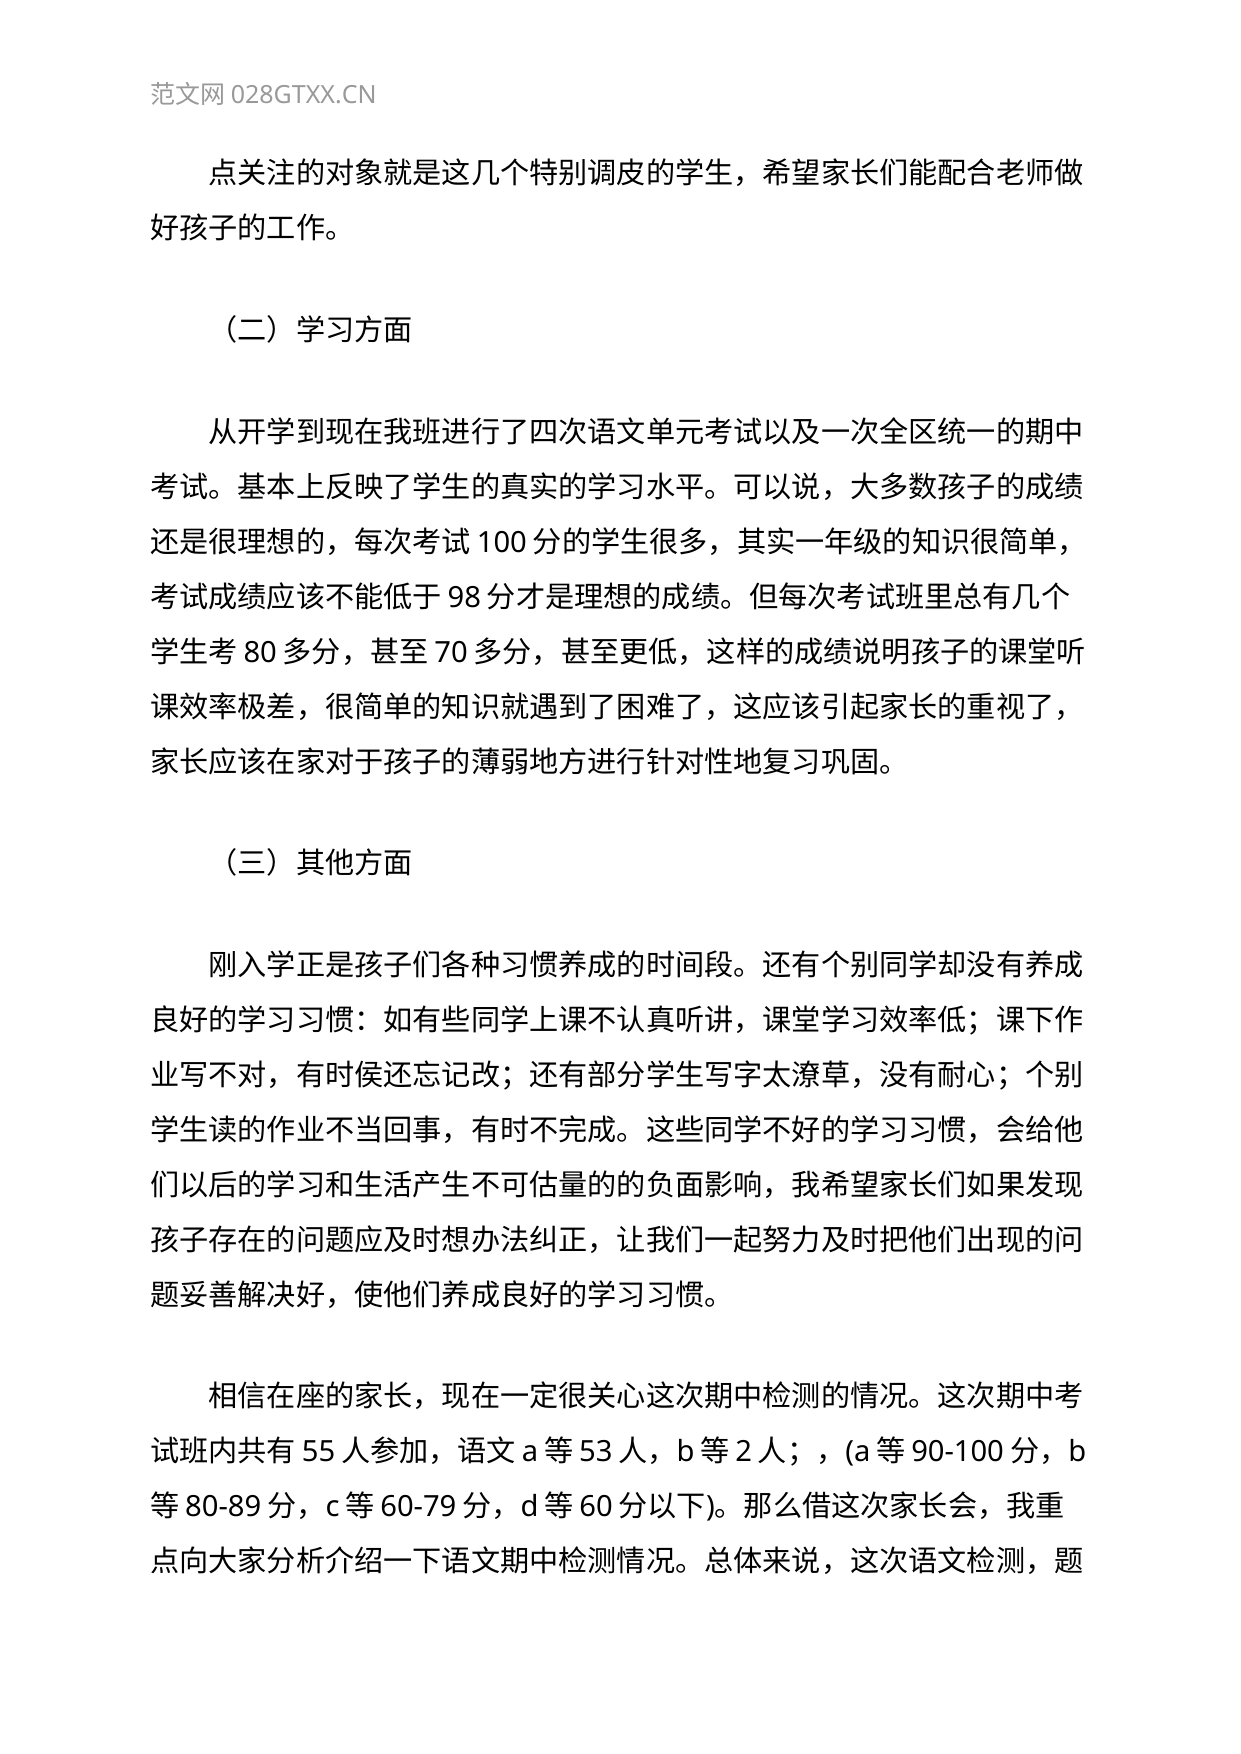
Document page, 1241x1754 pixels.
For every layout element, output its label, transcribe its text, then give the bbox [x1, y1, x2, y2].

text （三）其他方面 [150, 840, 1090, 882]
text 刚入学正是孩子们各种习惯养成的时间段。还有个别同学却没有养成良好的学习习惯：如有些同学上课不认真听讲，课堂学习效率低；课下作业写不对，有时侯还忘记改；还有部分学生写字太潦草，没有耐心；个别学生读的作业不当回事，有时不完成。这些同学不好的学习习惯，会给他们以后的学习和生活产生不可估量的的负面影响，我希望家长们如果发现孩子存在的问题应及时想办法纠正，让我们一起努力及时把他们出现的问题妥善解决好，使他们养成良好的学习习惯。 [150, 942, 1090, 1313]
text 从开学到现在我班进行了四次语文单元考试以及一次全区统一的期中考试。基本上反映了学生的真实的学习水平。可以说，大多数孩子的成绩还是很理想的，每次考试100分的学生很多，其实一年级的知识很简单，考试成绩应该不能低于98分才是理想的成绩。但每次考试班里总有几个学生考80多分，甚至70多分，甚至更低，这样的成绩说明孩子的课堂听课效率极差，很简单的知识就遇到了困难了，这应该引起家长的重视了，家长应该在家对于孩子的薄弱地方进行针对性地复习巩固。 [150, 408, 1090, 780]
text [150, 1373, 1090, 1580]
text （二）学习方面 [150, 307, 1090, 349]
text 点关注的对象就是这几个特别调皮的学生，希望家长们能配合老师做好孩子的工作。 [150, 150, 1090, 247]
